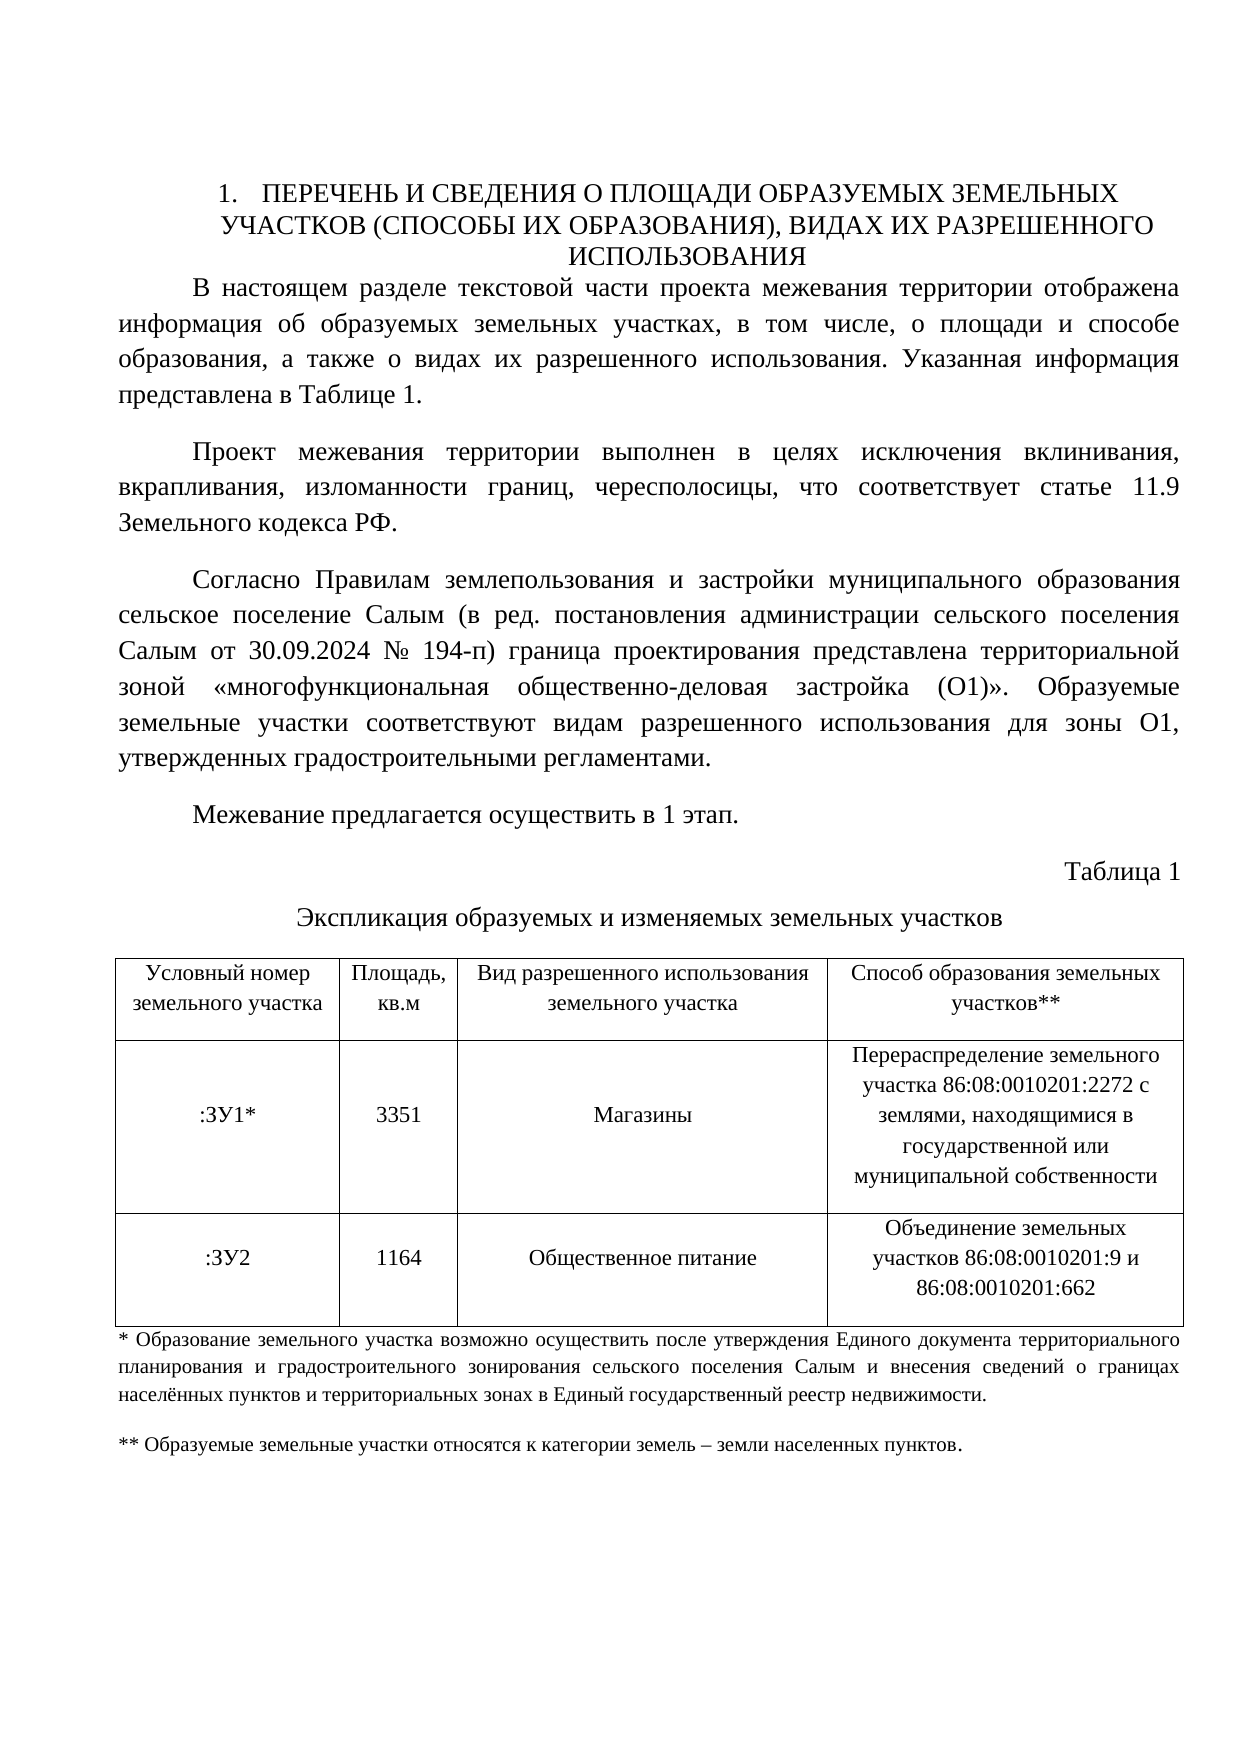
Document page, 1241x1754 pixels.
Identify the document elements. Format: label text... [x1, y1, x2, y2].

table_cell Объединение земельных участков 86:08:0010201:9 и 86:08:0010201:662 [828, 1214, 1183, 1326]
table_cell :ЗУ1* [116, 1041, 339, 1213]
text В настоящем разделе текстовой части проекта межевания территории отображена информация об образуемых земельных участках, в том числе, о площади и способе образования, а также о видах их разрешенного использования. Указанная информация представлена в Таблице 1. [118, 271, 1181, 409]
text Межевание предлагается осуществить в 1 этап. [118, 798, 1181, 829]
text Экспликация образуемых и изменяемых земельных участков [118, 901, 1181, 932]
text Согласно Правилам землепользования и застройки муниципального образования сельское поселение Салым (в ред. постановления администрации сельского поселения Салым от 30.09.2024 № 194-п) граница проектирования представлена территориальной зоной «многофункциональная общественно-деловая застройка (О1)». Образуемые земельные участки соответствуют видам разрешенного использования для зоны О1, утвержденных градостроительными регламентами. [118, 563, 1181, 773]
table_header Вид разрешенного использования земельного участка [458, 959, 827, 1040]
table_cell 1164 [340, 1214, 457, 1326]
text * Образование земельного участка возможно осуществить после утверждения Единого документа территориального планирования и градостроительного зонирования сельского поселения Салым и внесения сведений о границах населённых пунктов и территориальных зонах в Единый государственный реестр недвижимости. [118, 1327, 1181, 1406]
list ПЕРЕЧЕНЬ И СВЕДЕНИЯ О ПЛОЩАДИ ОБРАЗУЕМЫХ ЗЕМЕЛЬНЫХ УЧАСТКОВ (СПОСОБЫ ИХ ОБРАЗОВАНИЯ), ВИДАХ ИХ РАЗРЕШЕННОГО ИСПОЛЬЗОВАНИЯ [156, 178, 1181, 271]
table_cell Магазины [458, 1041, 827, 1213]
table_cell 3351 [340, 1041, 457, 1213]
table_header Площадь, кв.м [340, 959, 457, 1040]
table_cell Перераспределение земельного участка 86:08:0010201:2272 с землями, находящимися в государственной или муниципальной собственности [828, 1041, 1183, 1213]
text Проект межевания территории выполнен в целях исключения вклинивания, вкрапливания, изломанности границ, чересполосицы, что соответствует статье 11.9 Земельного кодекса РФ. [118, 435, 1181, 537]
table_header Способ образования земельных участков** [828, 959, 1183, 1040]
text ** Образуемые земельные участки относятся к категории земель – земли населенных пунктов. [118, 1430, 1181, 1457]
text Таблица 1 [118, 854, 1181, 886]
table_cell :ЗУ2 [116, 1214, 339, 1326]
table_cell Общественное питание [458, 1214, 827, 1326]
table_header Условный номер земельного участка [116, 959, 339, 1040]
